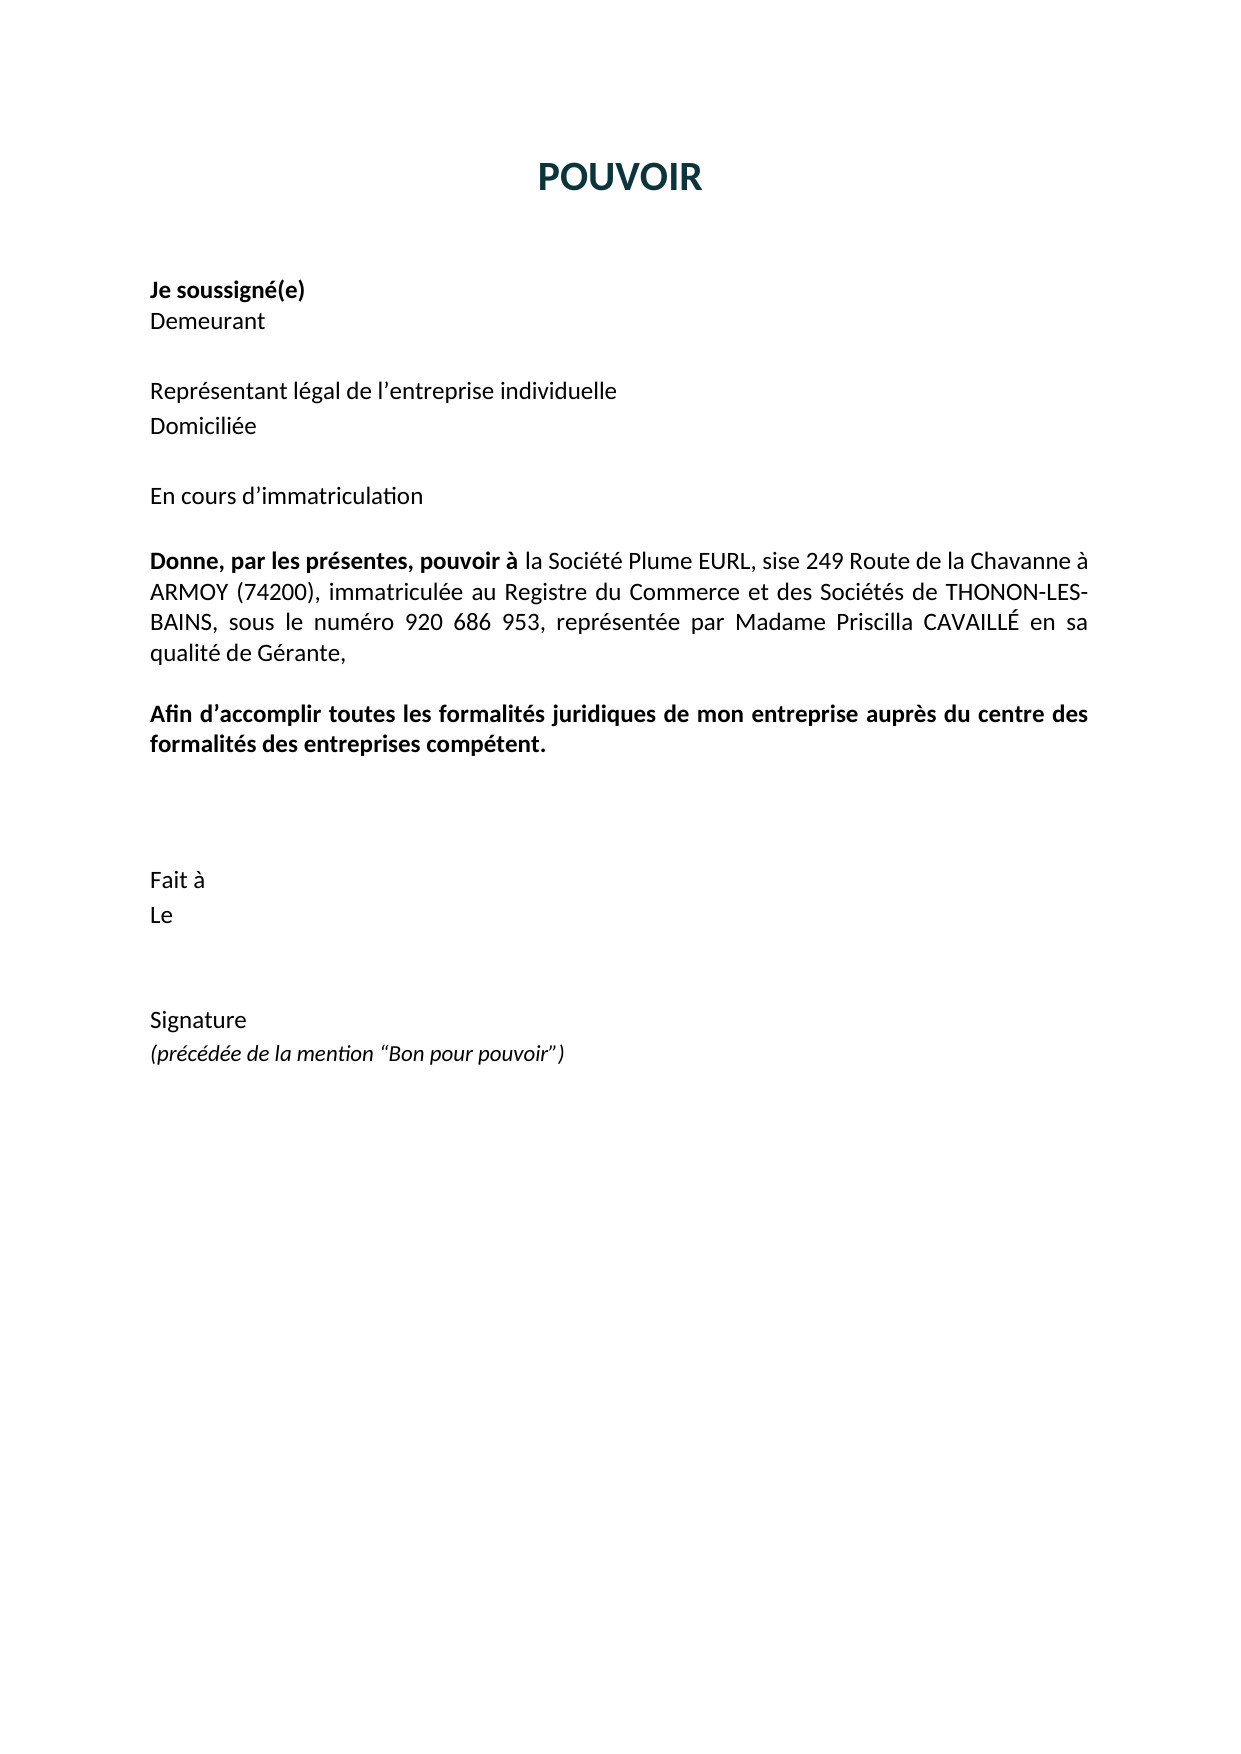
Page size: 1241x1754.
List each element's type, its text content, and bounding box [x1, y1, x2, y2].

subtitle Je soussigné(e) [150, 274, 1090, 305]
text Afin d’accomplir toutes les formalités juridiques de mon entreprise auprès du centre des formalités des entreprises compétent. [150, 698, 1090, 759]
text Le [150, 899, 1090, 929]
text Domiciliée [150, 410, 1090, 440]
text Demeurant [150, 305, 1090, 335]
text En cours d’immatriculation [150, 480, 1090, 510]
text POUVOIR [150, 150, 1090, 201]
text Donne, par les présentes, pouvoir à la Société Plume EURL, sise 249 Route de la Chavanne à ARMOY (74200), immatriculée au Registre du Commerce et des Sociétés de THONON-LES-BAINS, sous le numéro 920 686 953, représentée par Madame Priscilla CAVAILLÉ en sa qualité de Gérante, [150, 545, 1090, 667]
text Représentant légal de l’entreprise individuelle [150, 375, 1090, 405]
text (précédée de la mention “Bon pour pouvoir”) [150, 1039, 1090, 1067]
text Signature [150, 1004, 1090, 1034]
text Fait à [150, 864, 1090, 894]
